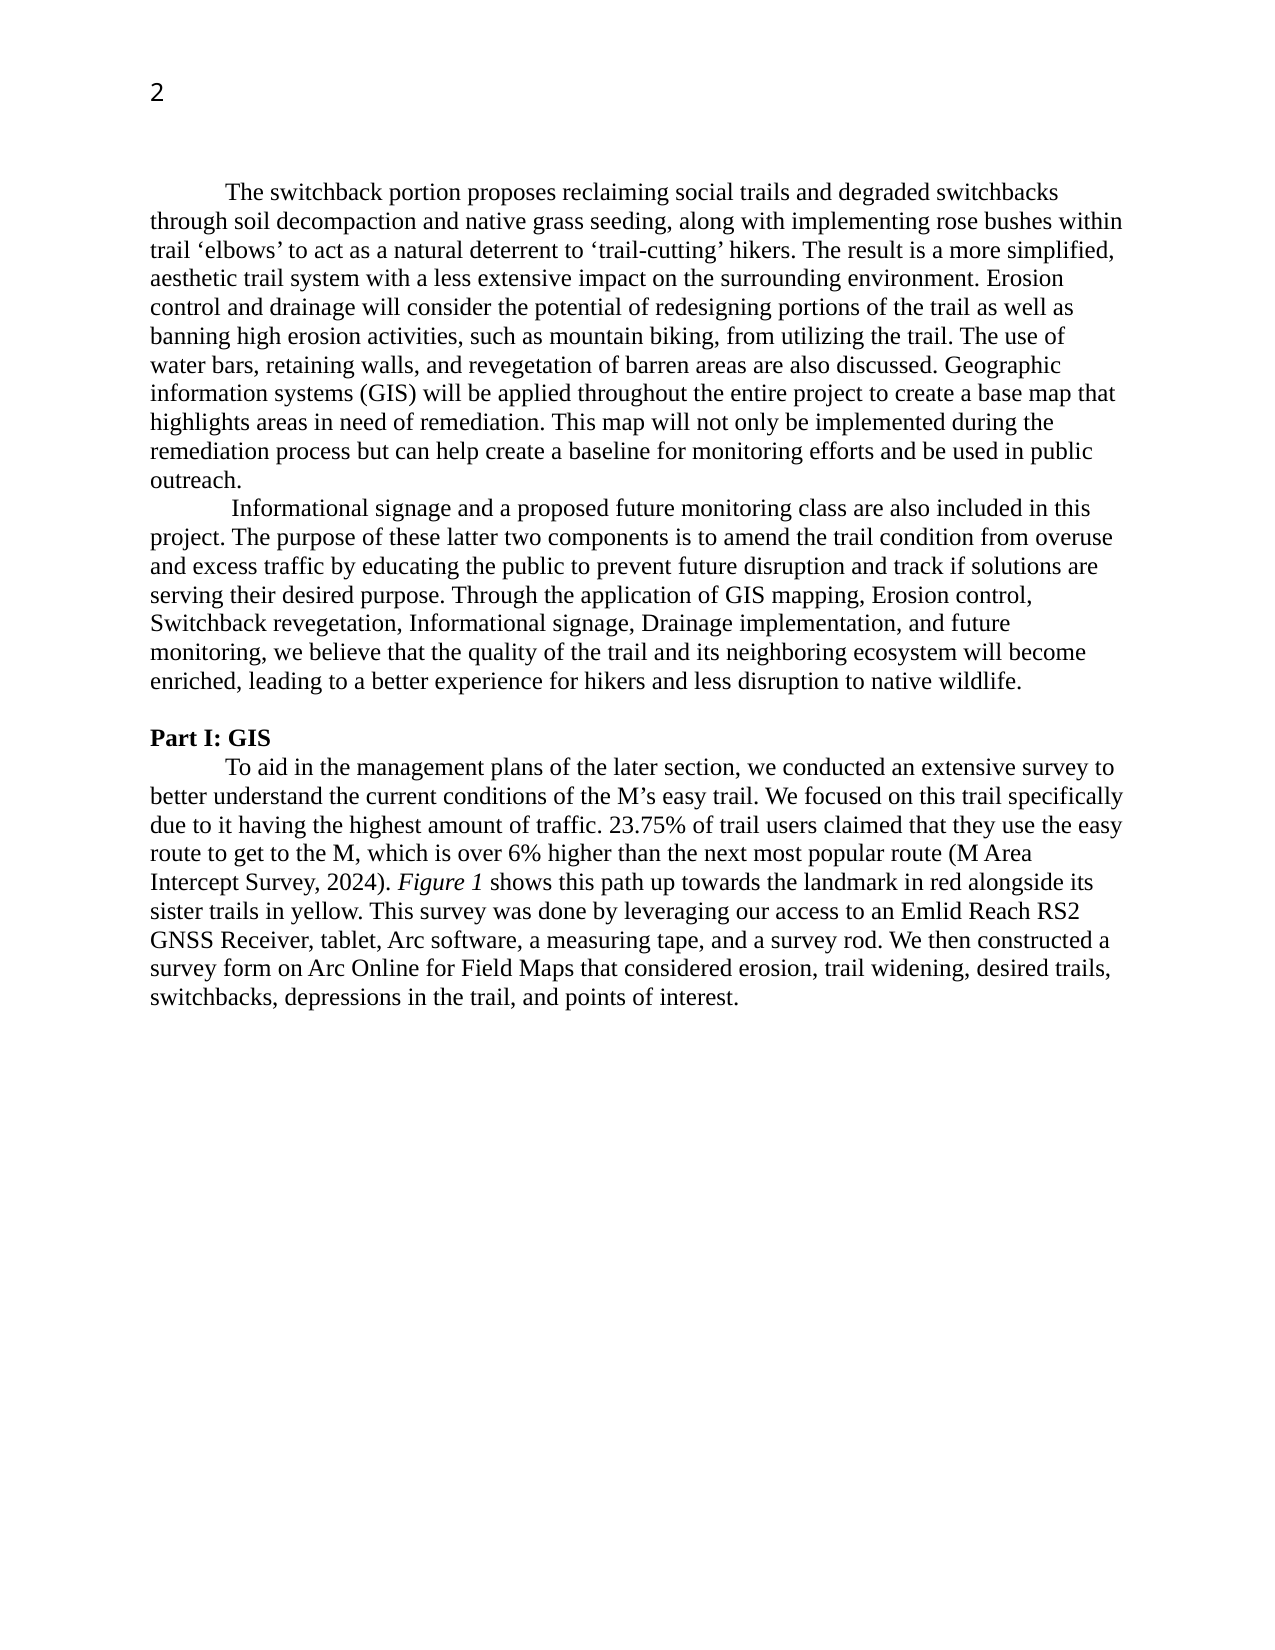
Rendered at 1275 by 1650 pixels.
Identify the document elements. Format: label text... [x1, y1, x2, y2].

text To aid in the management plans of the later section, we conducted an extensive survey to better understand the current conditions of the M’s easy trail. We focused on this trail specifically due to it having the highest amount of traffic. 23.75% of trail users claimed that they use the easy route to get to the M, which is over 6% higher than the next most popular route (M Area Intercept Survey, 2024). Figure 1 shows this path up towards the landmark in red alongside its sister trails in yellow. This survey was done by leveraging our access to an Emlid Reach RS2 GNSS Receiver, tablet, Arc software, a measuring tape, and a survey rod. We then constructed a survey form on Arc Online for Field Maps that considered erosion, trail widening, desired trails, switchbacks, depressions in the trail, and points of interest. [150, 752, 1125, 1011]
text Part I: GIS [150, 723, 1125, 752]
text The switchback portion proposes reclaiming social trails and degraded switchbacks through soil decompaction and native grass seeding, along with implementing rose bushes within trail ‘elbows’ to act as a natural deterrent to ‘trail-cutting’ hikers. The result is a more simplified, aesthetic trail system with a less extensive impact on the surrounding environment. Erosion control and drainage will consider the potential of redesigning portions of the trail as well as banning high erosion activities, such as mountain biking, from utilizing the trail. The use of water bars, retaining walls, and revegetation of barren areas are also discussed. Geographic information systems (GIS) will be applied throughout the entire project to create a base map that highlights areas in need of remediation. This map will not only be implemented during the remediation process but can help create a baseline for monitoring efforts and be used in public outreach. [150, 177, 1125, 493]
text Informational signage and a proposed future monitoring class are also included in this project. The purpose of these latter two components is to amend the trail condition from overuse and excess traffic by educating the public to prevent future disruption and track if solutions are serving their desired purpose. Through the application of GIS mapping, Erosion control, Switchback revegetation, Informational signage, Drainage implementation, and future monitoring, we believe that the quality of the trail and its neighboring ecosystem will become enriched, leading to a better experience for hikers and less disruption to native wildlife. [150, 493, 1125, 695]
